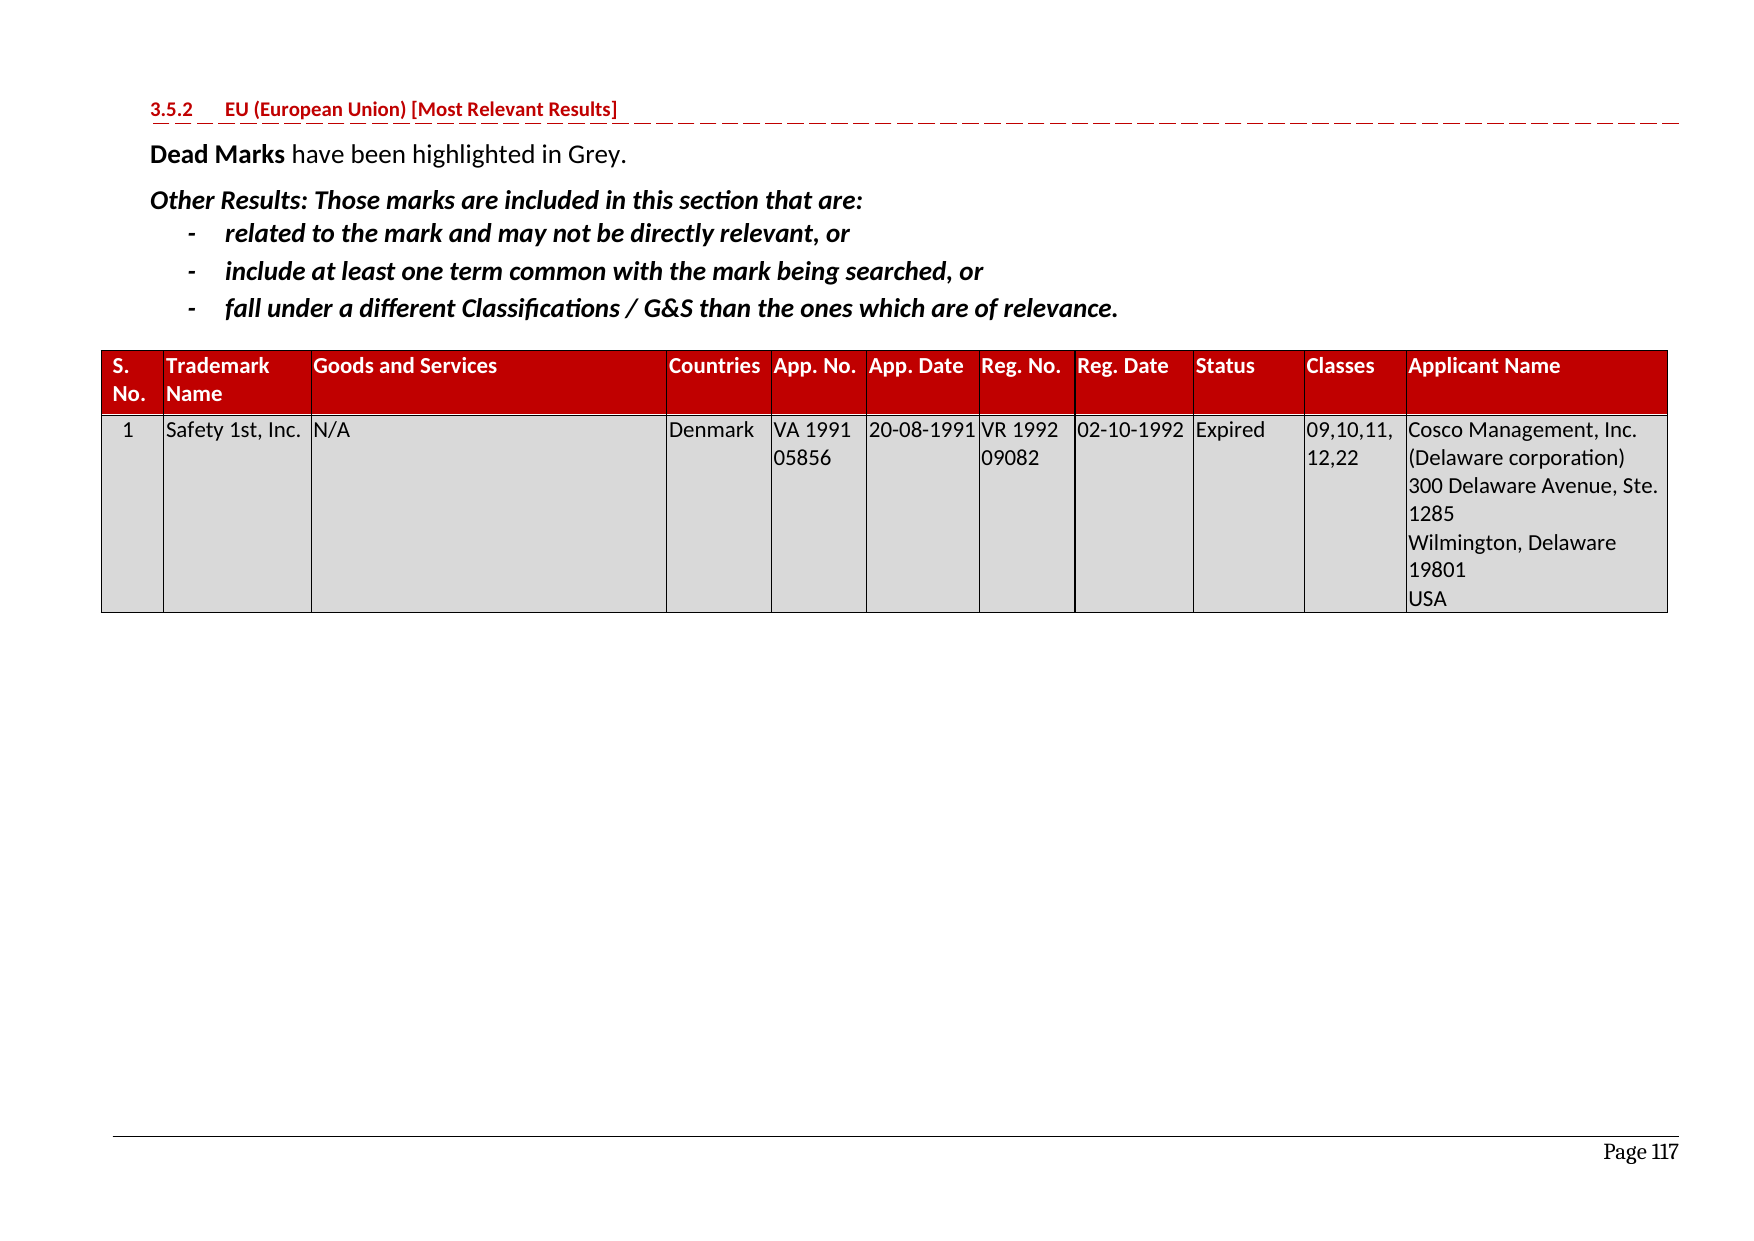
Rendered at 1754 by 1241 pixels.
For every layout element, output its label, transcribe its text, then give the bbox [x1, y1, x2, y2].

subtitle EU (European Union) [Most Relevant Results] [150, 96, 1679, 124]
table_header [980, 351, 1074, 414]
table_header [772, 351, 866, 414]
list related to the mark and may not be directly relevant, or [187, 216, 1679, 249]
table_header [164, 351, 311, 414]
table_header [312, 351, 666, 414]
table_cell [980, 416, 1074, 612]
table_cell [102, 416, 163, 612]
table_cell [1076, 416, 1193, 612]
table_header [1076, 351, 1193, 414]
text Other Results: Those marks are included in this section that are: [150, 183, 1679, 216]
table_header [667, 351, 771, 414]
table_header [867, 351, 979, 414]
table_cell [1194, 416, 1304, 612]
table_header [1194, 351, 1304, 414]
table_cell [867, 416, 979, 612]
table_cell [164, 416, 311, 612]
list include at least one term common with the mark being searched, or [187, 254, 1679, 287]
text Dead Marks have been highlighted in Grey. [112, 137, 1679, 170]
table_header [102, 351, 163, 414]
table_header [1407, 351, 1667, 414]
list fall under a different Classifications / G&S than the ones which are of relevance. [187, 292, 1679, 325]
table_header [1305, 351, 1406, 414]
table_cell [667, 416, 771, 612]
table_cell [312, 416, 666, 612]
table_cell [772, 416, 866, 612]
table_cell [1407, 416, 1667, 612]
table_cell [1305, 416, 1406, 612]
